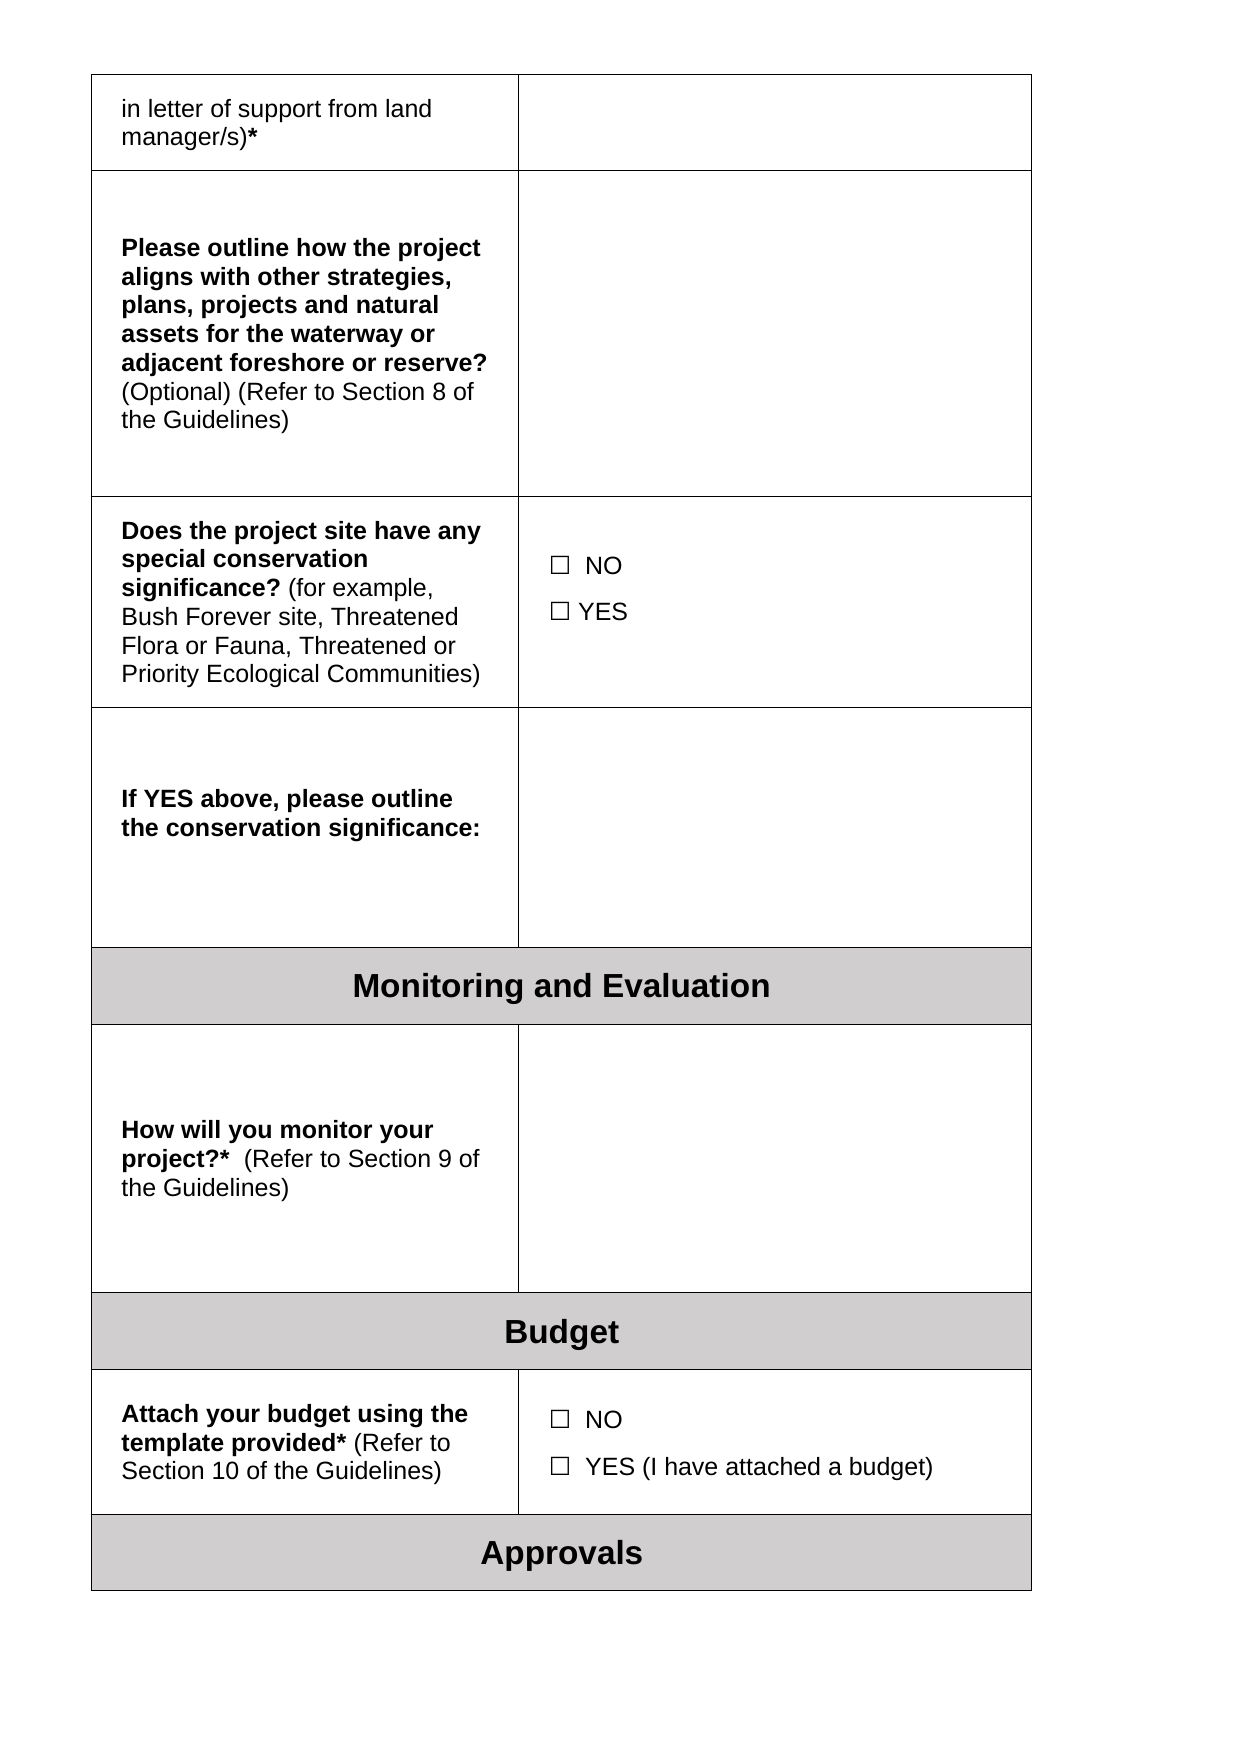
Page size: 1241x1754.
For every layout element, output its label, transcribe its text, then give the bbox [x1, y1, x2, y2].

table_cell Does the project site have any special conservation significance? (for example, Bush Forever site, Threatened Flora or Fauna, Threatened or Priority Ecological Communities) [92, 497, 518, 707]
table_cell Attach your budget using the template provided* (Refer to Section 10 of the Guidelines) [92, 1370, 518, 1513]
table_cell Approvals [92, 1515, 1031, 1590]
table_cell [519, 1025, 1031, 1292]
table_cell Please outline how the project aligns with other strategies, plans, projects and natural assets for the waterway or adjacent foreshore or reserve? (Optional) (Refer to Section 8 of the Guidelines) [92, 171, 518, 496]
table_cell NO YES (I have attached a budget) [519, 1370, 1031, 1513]
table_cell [92, 75, 518, 170]
table_cell NO YES [519, 497, 1031, 707]
table_cell [519, 708, 1031, 947]
table_cell How will you monitor your project?* (Refer to Section 9 of the Guidelines) [92, 1025, 518, 1292]
table_cell [519, 171, 1031, 496]
table_cell [519, 75, 1031, 170]
table_cell Budget [92, 1293, 1031, 1369]
table_cell If YES above, please outline the conservation significance: [92, 708, 518, 947]
table_cell Monitoring and Evaluation [92, 948, 1031, 1024]
